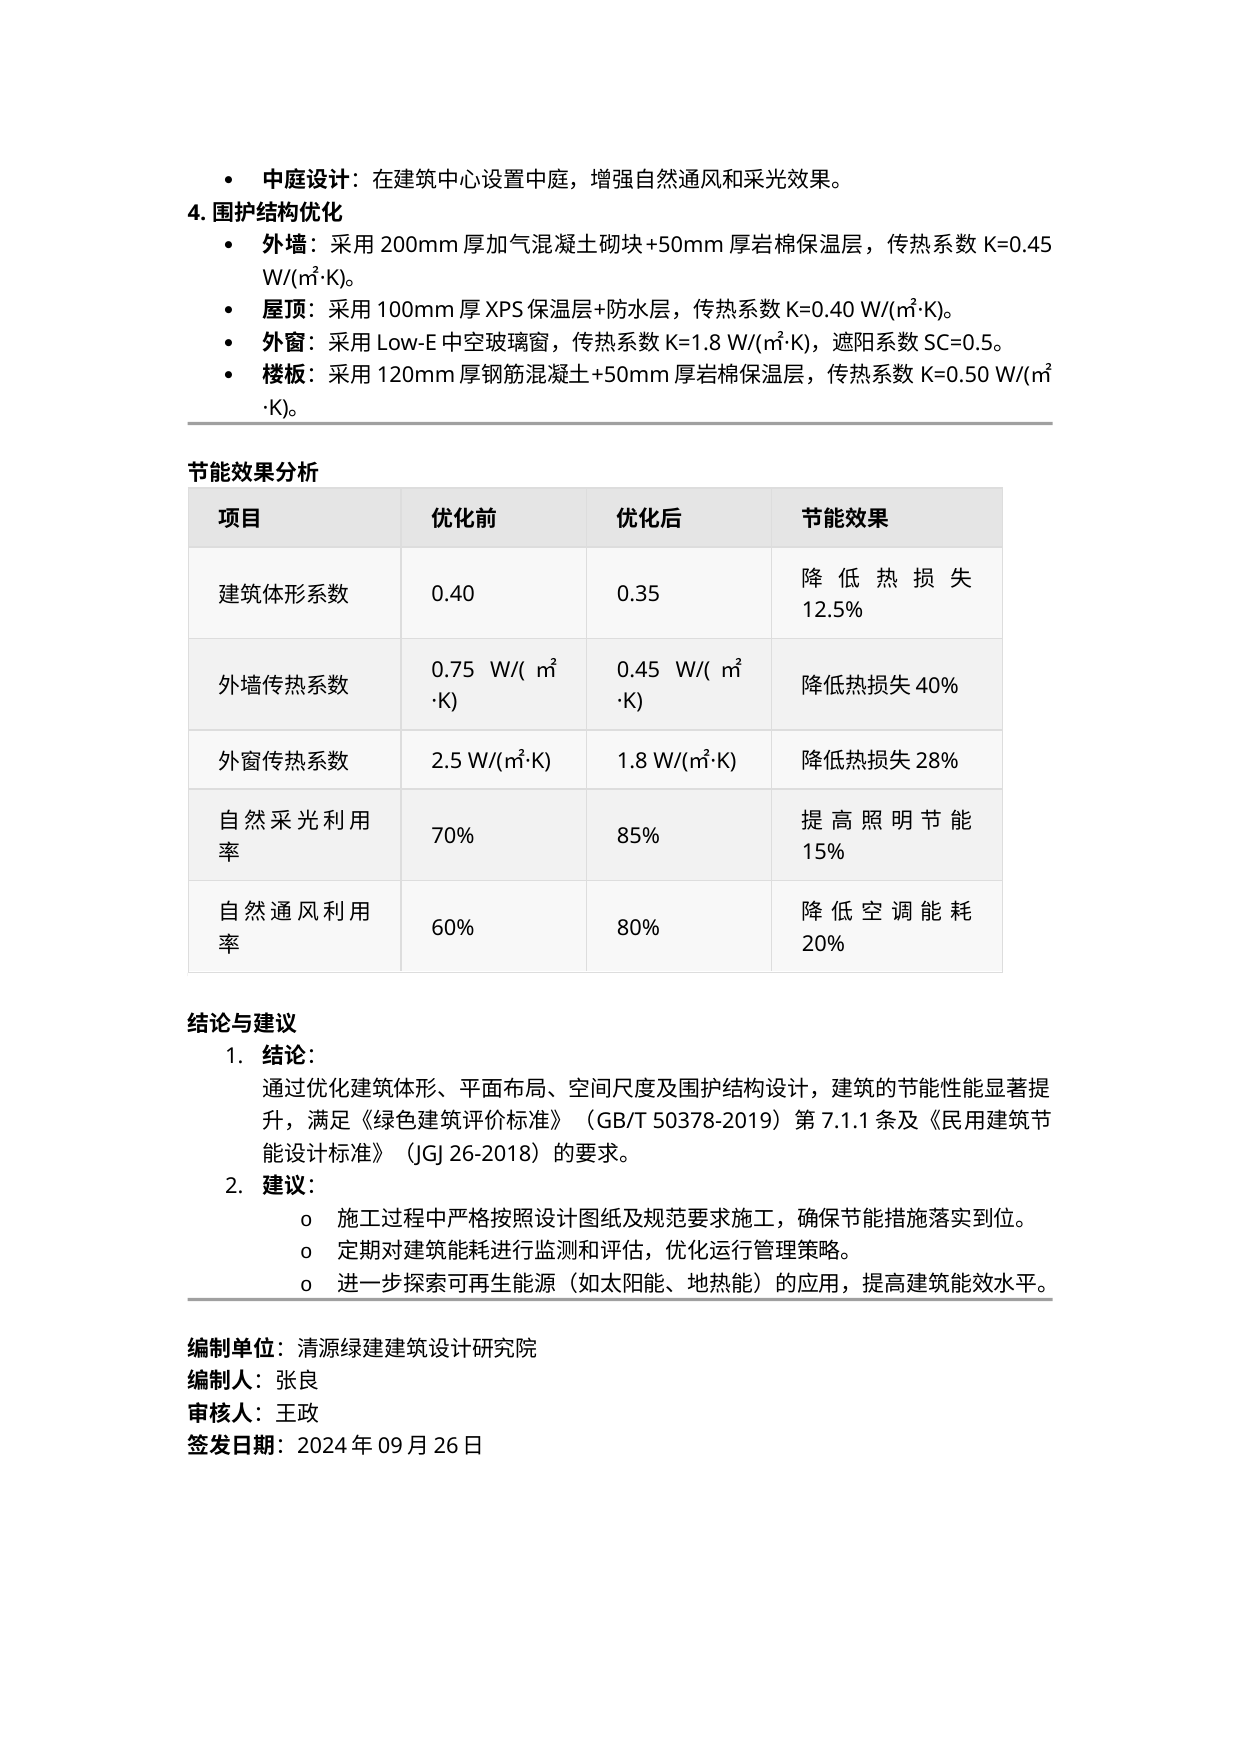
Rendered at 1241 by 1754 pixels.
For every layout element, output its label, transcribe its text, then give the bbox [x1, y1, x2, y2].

table_cell 0.40 [402, 548, 586, 638]
table_cell 外窗传热系数 [189, 731, 400, 788]
text 4. 围护结构优化 [187, 194, 1053, 227]
table_cell 2.5 W/(㎡·K) [402, 731, 586, 788]
list 定期对建筑能耗进行监测和评估，优化运行管理策略。 [300, 1233, 1053, 1265]
table_cell 降低热损失40% [772, 639, 1002, 729]
list 楼板：采用120mm厚钢筋混凝土+50mm厚岩棉保温层，传热系数K=0.50 W/(㎡·K)。 [225, 357, 1053, 421]
list 中庭设计：在建筑中心设置中庭，增强自然通风和采光效果。 [225, 162, 1053, 194]
list 外墙：采用200mm厚加气混凝土砌块+50mm厚岩棉保温层，传热系数K=0.45 W/(㎡·K)。 [225, 227, 1053, 292]
table_cell 外墙传热系数 [189, 639, 400, 729]
table_cell 80% [587, 881, 771, 971]
text 编制单位：清源绿建建筑设计研究院 编制人：张良 审核人：王政 签发日期：2024年09月26日 [187, 1330, 1053, 1460]
table_cell 提高照明节能15% [772, 790, 1002, 880]
list 建议： [225, 1168, 1053, 1200]
table_cell 0.75 W/(㎡·K) [402, 639, 586, 729]
table_cell 降低热损失28% [772, 731, 1002, 788]
table_cell 1.8 W/(㎡·K) [587, 731, 771, 788]
table_cell 60% [402, 881, 586, 971]
table_cell 降低热损失12.5% [772, 548, 1002, 638]
table_cell 降低空调能耗20% [772, 881, 1002, 971]
table_header 项目 [189, 489, 400, 546]
table_cell 自然采光利用率 [189, 790, 400, 880]
text 节能效果分析 [187, 454, 1053, 487]
table_header 优化后 [587, 489, 771, 546]
table_cell 0.35 [587, 548, 771, 638]
table_header 节能效果 [772, 489, 1002, 546]
table_cell 70% [402, 790, 586, 880]
table_cell 自然通风利用率 [189, 881, 400, 971]
table_cell 0.45 W/(㎡·K) [587, 639, 771, 729]
list 外窗：采用Low-E中空玻璃窗，传热系数K=1.8 W/(㎡·K)，遮阳系数SC=0.5。 [225, 324, 1053, 357]
table_cell 建筑体形系数 [189, 548, 400, 638]
table_cell 85% [587, 790, 771, 880]
list 施工过程中严格按照设计图纸及规范要求施工，确保节能措施落实到位。 [300, 1200, 1053, 1233]
list 屋顶：采用100mm厚XPS保温层+防水层，传热系数K=0.40 W/(㎡·K)。 [225, 292, 1053, 324]
text 结论与建议 [187, 1005, 1053, 1038]
list 进一步探索可再生能源（如太阳能、地热能）的应用，提高建筑能效水平。 [300, 1265, 1053, 1297]
table_header 优化前 [402, 489, 586, 546]
list 结论： 通过优化建筑体形、平面布局、空间尺度及围护结构设计，建筑的节能性能显著提升，满足《绿色建筑评价标准》（GB/T 50378-2019）第7.1.1条及《民用建筑节能设计标准》（JGJ 26-2018）的要求。 [225, 1038, 1053, 1168]
